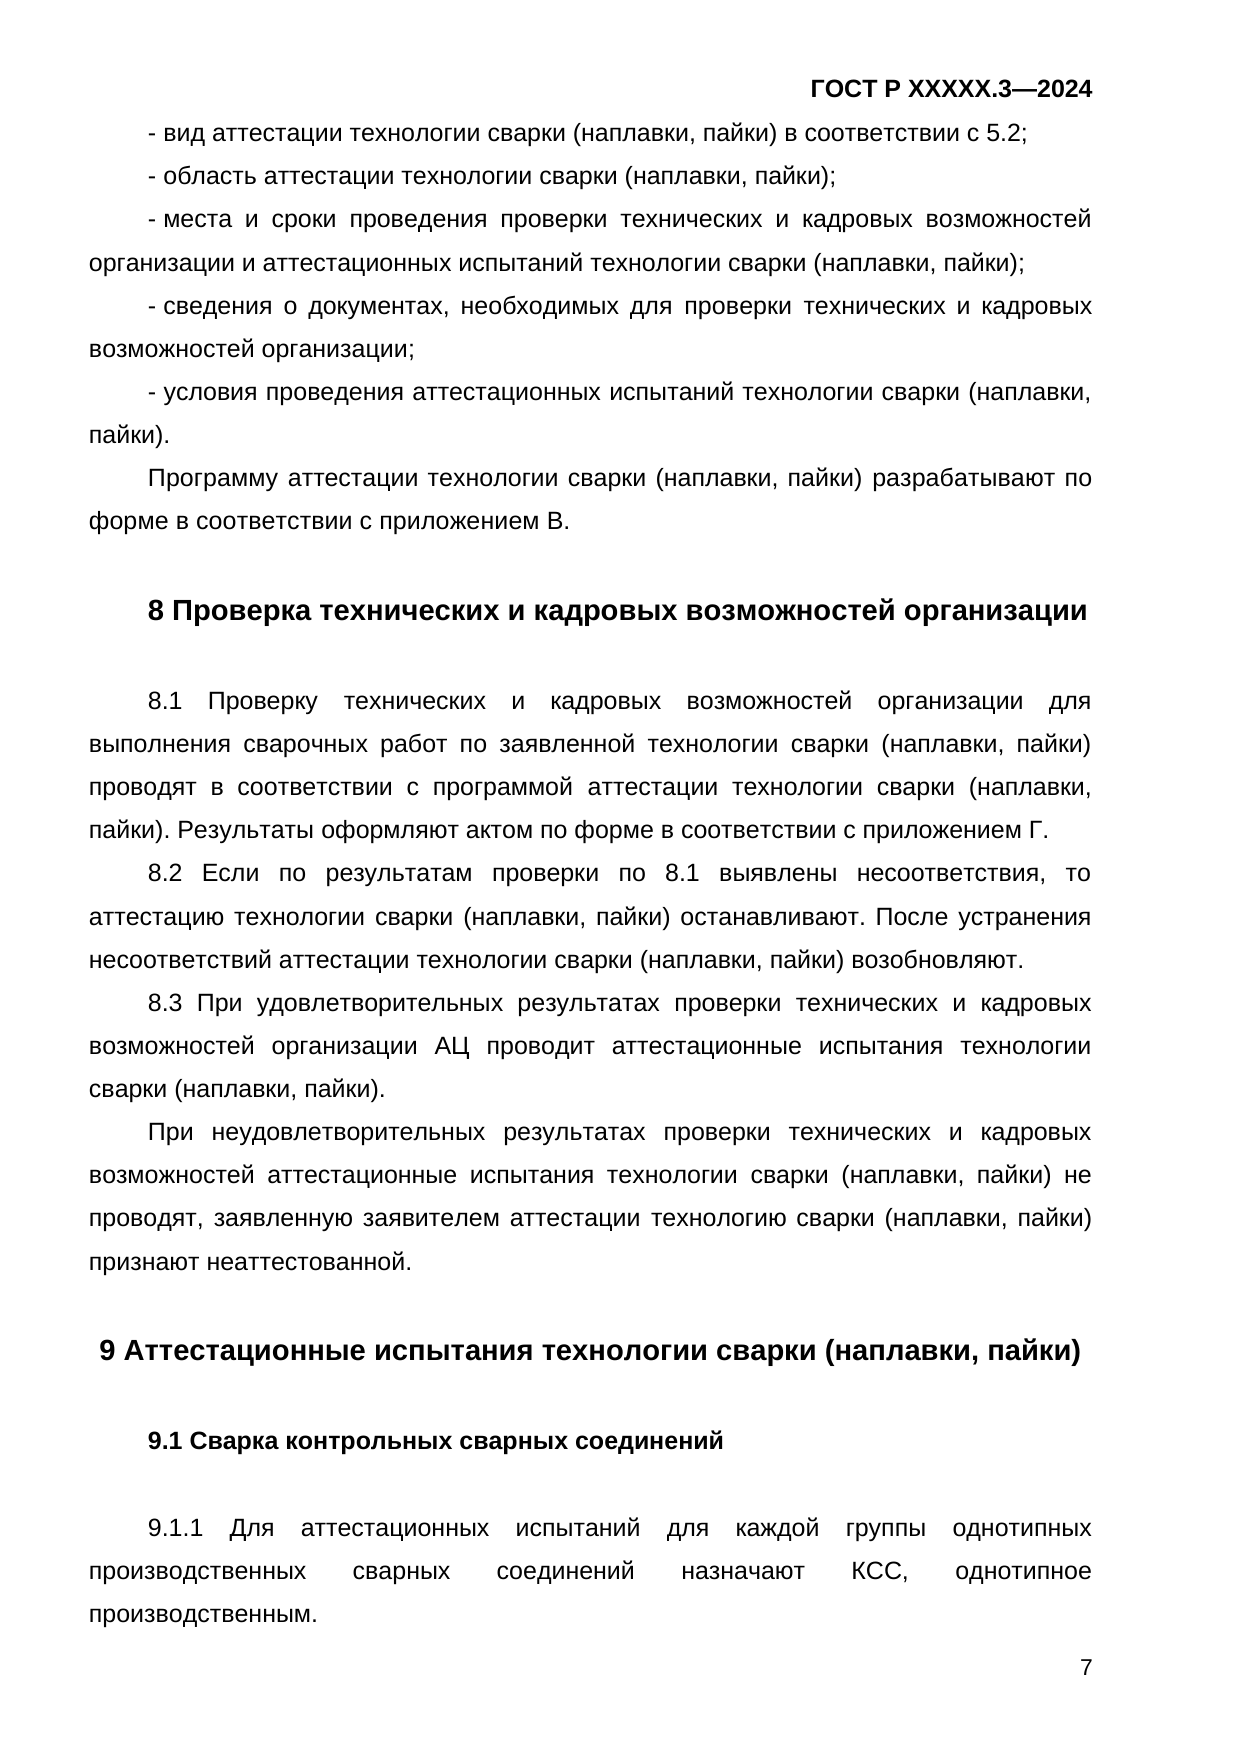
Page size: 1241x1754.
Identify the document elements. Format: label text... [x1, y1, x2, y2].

list 9 Аттестационные испытания технологии сварки (наплавки, пайки) [89, 1333, 1092, 1366]
text 8.3 При удовлетворительных результатах проверки технических и кадровых возможностей организации АЦ проводит аттестационные испытания технологии сварки (наплавки, пайки). [89, 988, 1092, 1103]
text - сведения о документах, необходимых для проверки технических и кадровых возможностей организации; [89, 291, 1092, 362]
text - область аттестации технологии сварки (наплавки, пайки); [89, 161, 1092, 190]
text - вид аттестации технологии сварки (наплавки, пайки) в соответствии с 5.2; [89, 118, 1092, 147]
text 8.1 Проверку технических и кадровых возможностей организации для выполнения сварочных работ по заявленной технологии сварки (наплавки, пайки) проводят в соответствии с программой аттестации технологии сварки (наплавки, пайки). Результаты оформляют актом по форме в соответствии с приложением Г. [89, 686, 1092, 844]
text При неудовлетворительных результатах проверки технических и кадровых возможностей аттестационные испытания технологии сварки (наплавки, пайки) не проводят, заявленную заявителем аттестации технологию сварки (наплавки, пайки) признают неаттестованной. [89, 1117, 1092, 1275]
text Программу аттестации технологии сварки (наплавки, пайки) разрабатывают по форме в соответствии с приложением В. [89, 463, 1092, 535]
text 9.1 Сварка контрольных сварных соединений [89, 1426, 1092, 1455]
text - условия проведения аттестационных испытаний технологии сварки (наплавки, пайки). [89, 377, 1092, 449]
text - места и сроки проведения проверки технических и кадровых возможностей организации и аттестационных испытаний технологии сварки (наплавки, пайки); [89, 204, 1092, 276]
text 9.1.1 Для аттестационных испытаний для каждой группы однотипных производственных сварных соединений назначают КСС, однотипное производственным. [89, 1512, 1092, 1627]
text 8.2 Если по результатам проверки по 8.1 выявлены несоответствия, то аттестацию технологии сварки (наплавки, пайки) останавливают. После устранения несоответствий аттестации технологии сварки (наплавки, пайки) возобновляют. [89, 858, 1092, 973]
list 8 Проверка технических и кадровых возможностей организации [89, 592, 1092, 626]
